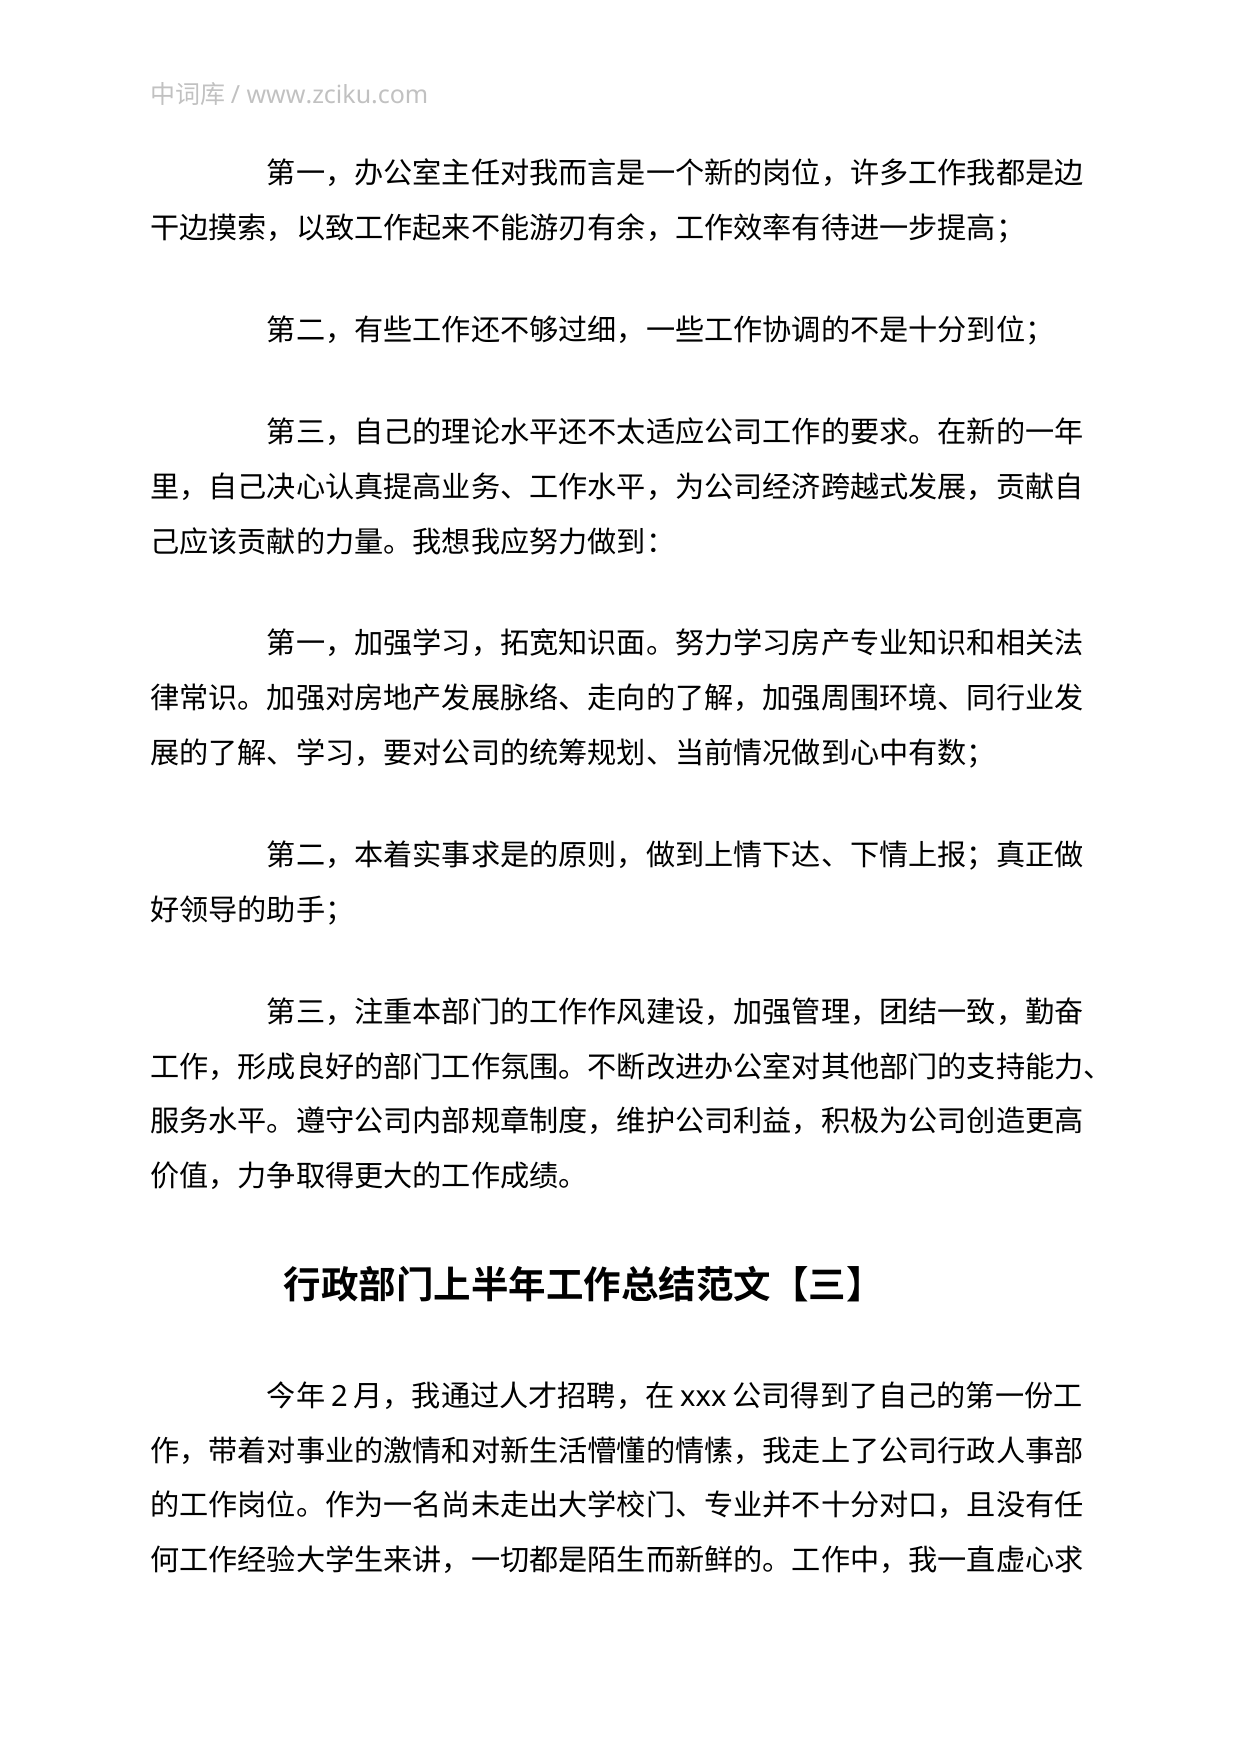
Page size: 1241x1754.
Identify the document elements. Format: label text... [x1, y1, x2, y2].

text 第一，加强学习，拓宽知识面。努力学习房产专业知识和相关法律常识。加强对房地产发展脉络、走向的了解，加强周围环境、同行业发展的了解、学习，要对公司的统筹规划、当前情况做到心中有数； [150, 620, 1090, 772]
text 第二，有些工作还不够过细，一些工作协调的不是十分到位； [150, 307, 1090, 349]
text 第一，办公室主任对我而言是一个新的岗位，许多工作我都是边干边摸索，以致工作起来不能游刃有余，工作效率有待进一步提高； [150, 150, 1090, 247]
text 第三，注重本部门的工作作风建设，加强管理，团结一致，勤奋工作，形成良好的部门工作氛围。不断改进办公室对其他部门的支持能力、服务水平。遵守公司内部规章制度，维护公司利益，积极为公司创造更高价值，力争取得更大的工作成绩。 [150, 988, 1090, 1195]
text 行政部门上半年工作总结范文【三】 [150, 1255, 1090, 1309]
text 第三，自己的理论水平还不太适应公司工作的要求。在新的一年里，自己决心认真提高业务、工作水平，为公司经济跨越式发展，贡献自己应该贡献的力量。我想我应努力做到： [150, 408, 1090, 561]
text 第二，本着实事求是的原则，做到上情下达、下情上报；真正做好领导的助手； [150, 832, 1090, 929]
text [150, 1372, 1090, 1579]
